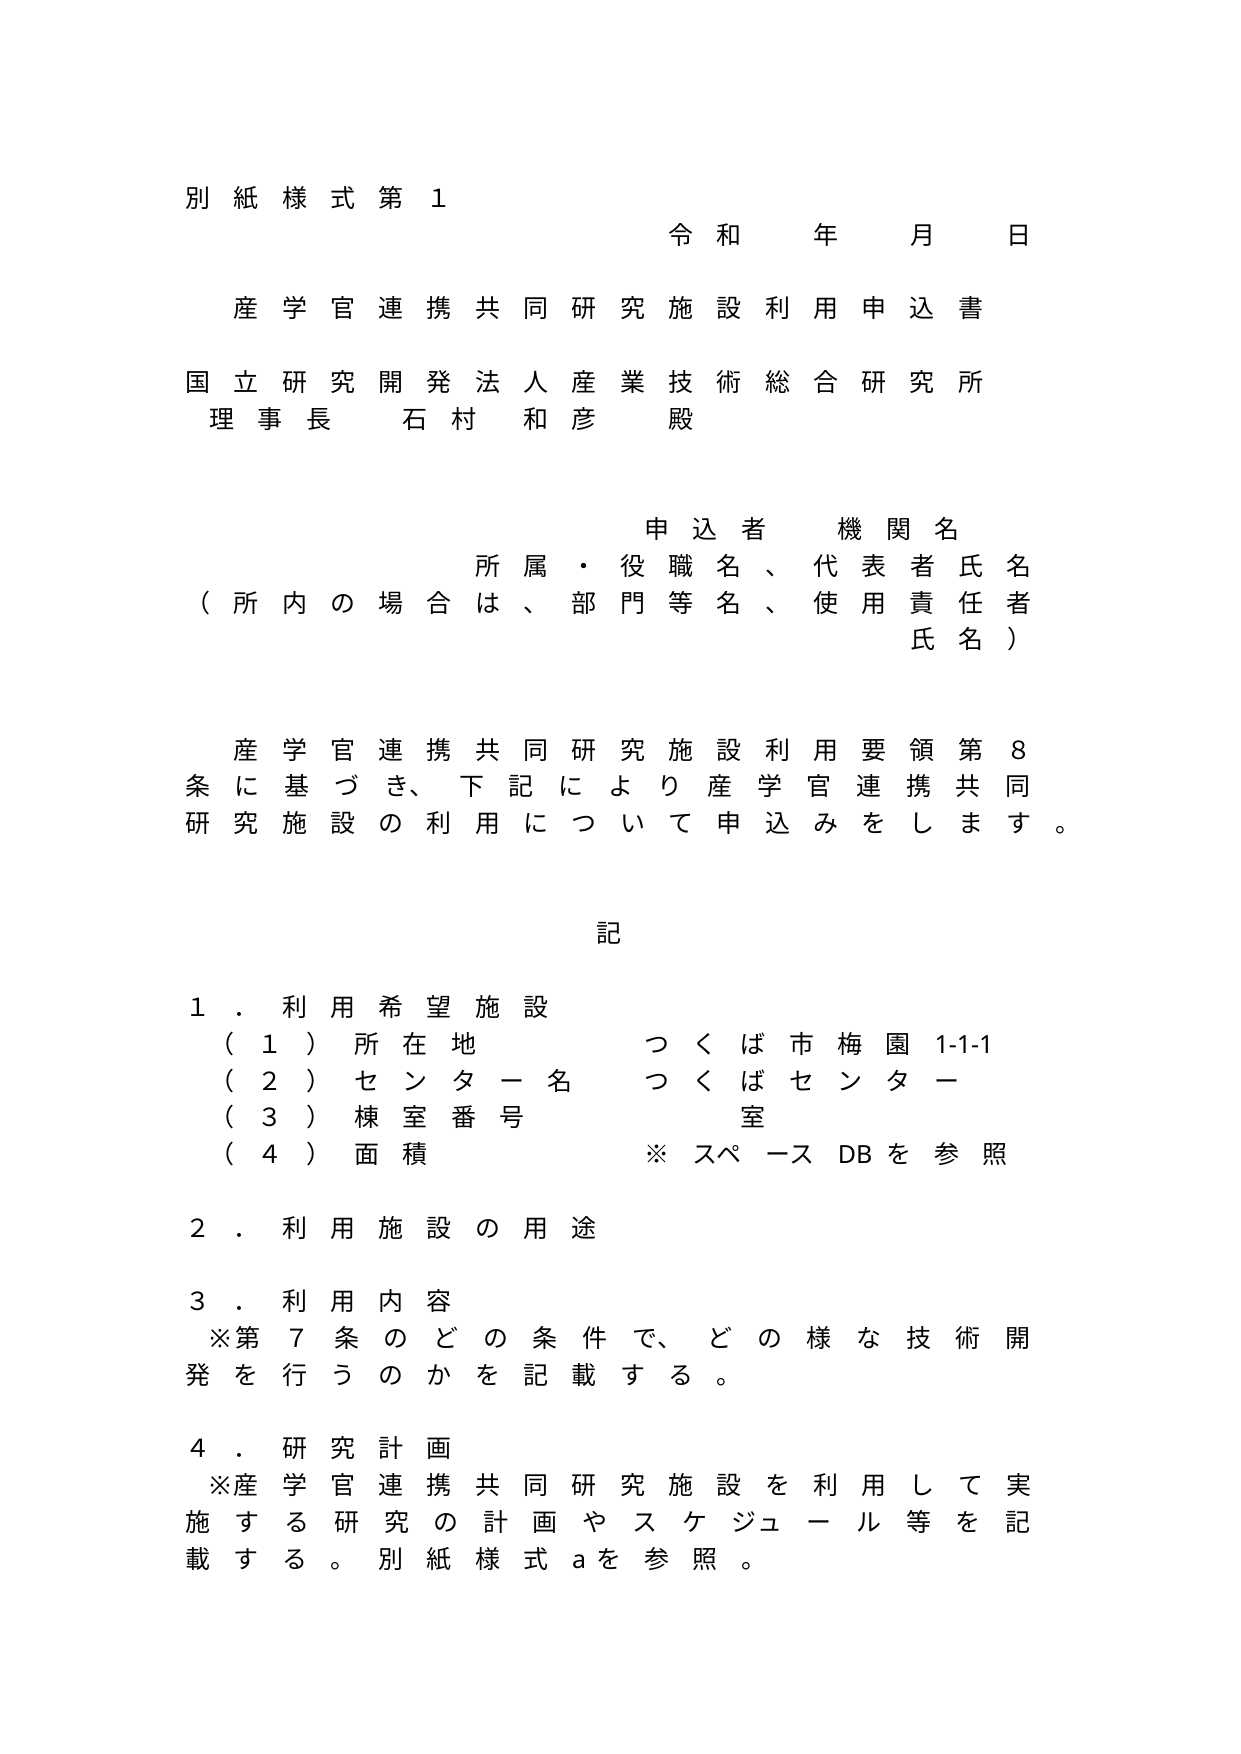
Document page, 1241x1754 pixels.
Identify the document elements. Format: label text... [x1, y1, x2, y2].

text 所属・役職名、代表者氏名 [185, 546, 1055, 583]
text （２）センター名 つくばセンター [206, 1061, 1055, 1098]
text ２．利用施設の用途 [185, 1208, 1055, 1245]
text 国立研究開発法人産業技術総合研究所 [185, 362, 1055, 399]
text 理事長 石村 和彦 殿 [185, 399, 1055, 436]
text （１）所在地 つくば市梅園1-1-1 [206, 1024, 1055, 1061]
text ※第７条のどの条件で、どの様な技術開発を行うのかを記載する。 [185, 1318, 1055, 1392]
text ３．利用内容 [185, 1281, 1055, 1318]
text １．利用希望施設 [185, 987, 1055, 1024]
text （所内の場合は、部門等名、使用責任者氏名） [185, 583, 1055, 656]
text ４．研究計画 [185, 1428, 1055, 1465]
text 令和 年 月 日 [185, 215, 1055, 252]
text 記 [185, 914, 1055, 951]
text 申込者 機関名 [185, 509, 1055, 546]
text （３）棟室番号 室 [206, 1098, 1055, 1134]
text 産学官連携共同研究施設利用申込書 [185, 289, 1055, 325]
text （４）面積 ※スペースDBを参照 [206, 1134, 1055, 1171]
text ※産学官連携共同研究施設を利用して実施する研究の計画やスケジュール等を記載する。別紙様式aを参照。 [185, 1465, 1055, 1576]
text 別紙様式第１ [185, 178, 1055, 215]
text 産学官連携共同研究施設利用要領第８条に基づき、下記により産学官連携共同研究施設の利用について申込みをします。 [185, 730, 1055, 840]
